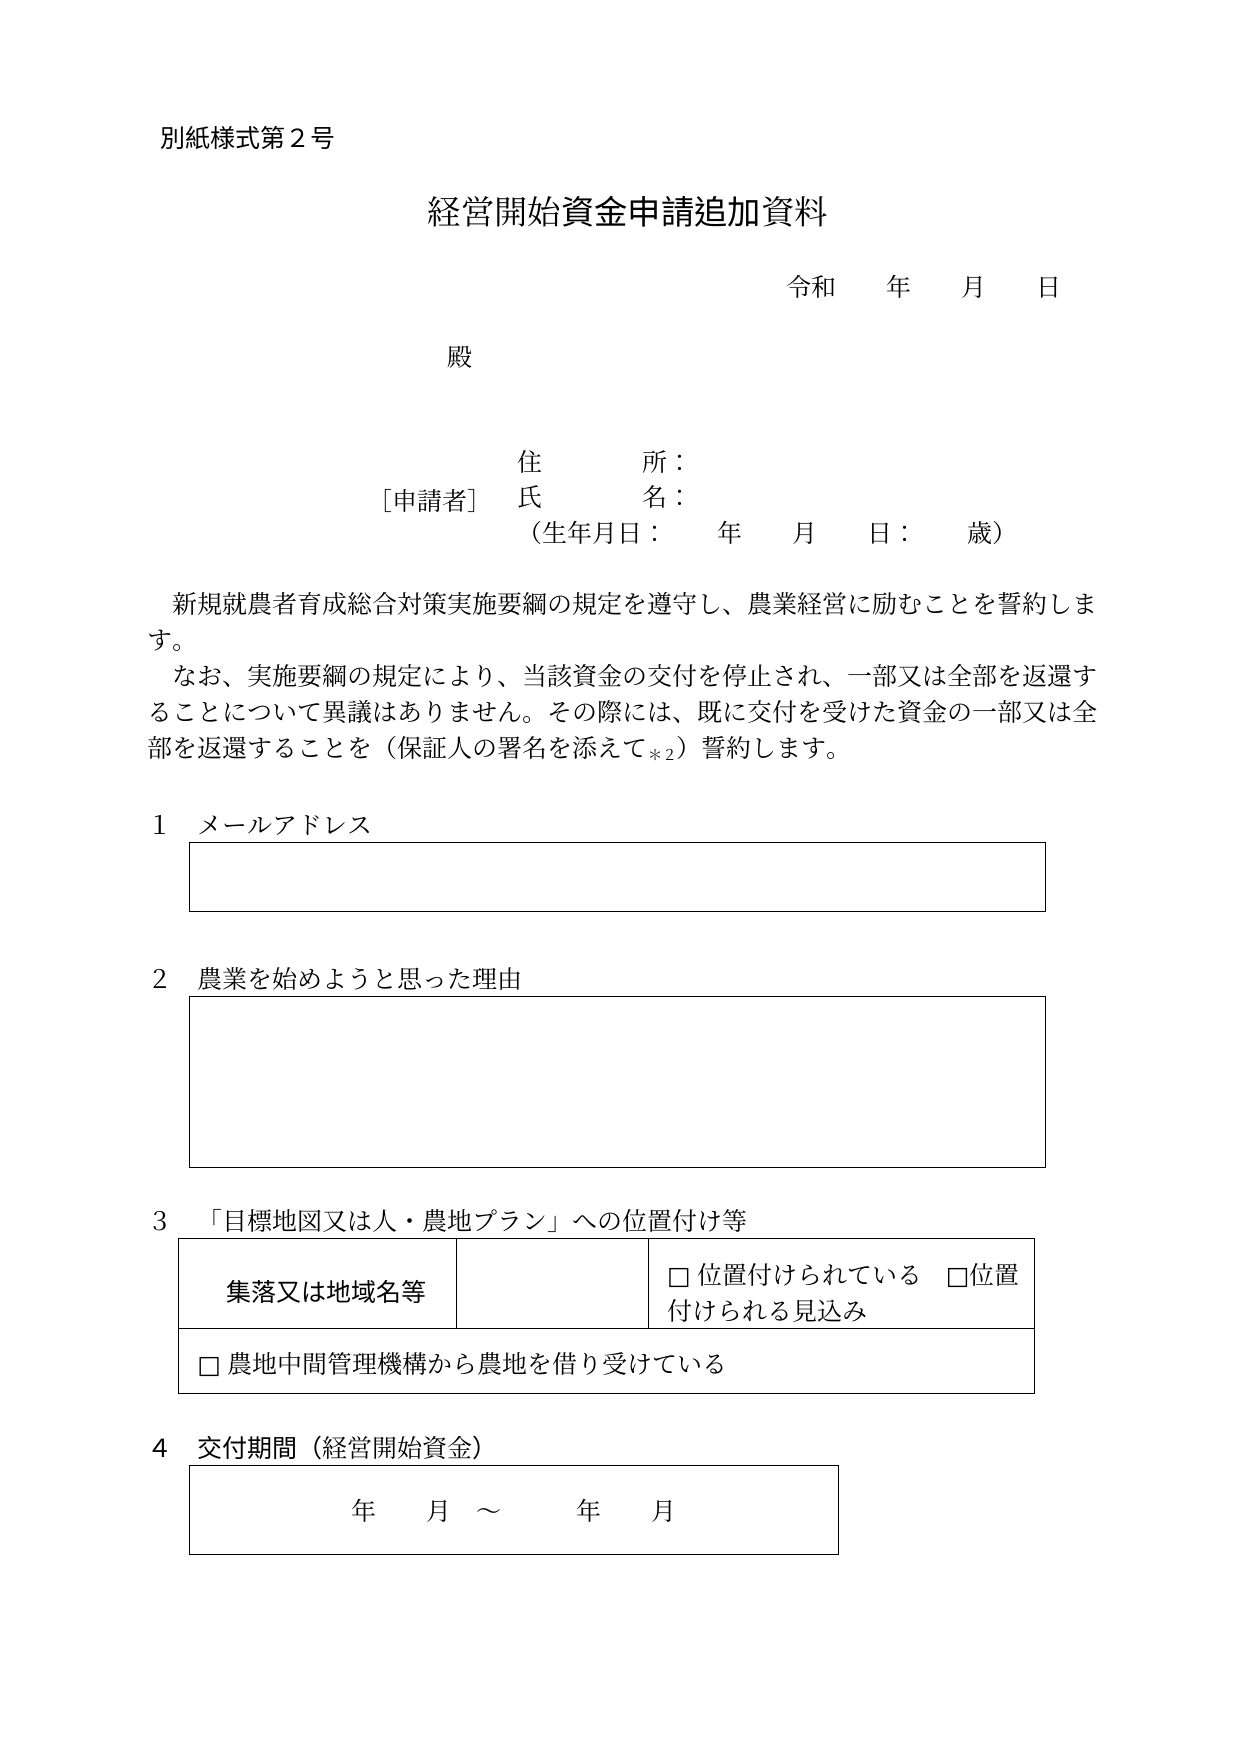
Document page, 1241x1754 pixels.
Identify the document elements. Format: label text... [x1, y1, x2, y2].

text ２ 農業を始めようと思った理由 [147, 959, 1107, 996]
text なお、実施要綱の規定により、当該資金の交付を停止され、一部又は全部を返還することについて異議はありません。その際には、既に交付を受けた資金の一部又は全部を返還することを（保証人の署名を添えて＊２）誓約します。 [148, 657, 1107, 764]
text 令和 年 月 日 [723, 268, 1061, 304]
table_header [190, 843, 1045, 911]
text ４ 交付期間（経営開始資金） [148, 1428, 1107, 1464]
text 別紙様式第２号 [160, 121, 1107, 155]
table_header [457, 1239, 648, 1327]
text 住所： [147, 442, 1107, 478]
table_header [190, 997, 1045, 1167]
table_header 年 月 ～ 年 月 [190, 1466, 838, 1554]
text 氏 名： [162, 478, 1107, 514]
text 新規就農者育成総合対策実施要綱の規定を遵守し、農業経営に励むことを誓約します。 [148, 584, 1107, 656]
text （生年月日： 年 月 日： 歳） [162, 514, 1107, 550]
table_header □ 位置付けられている □位置付けられる見込み [649, 1239, 1034, 1327]
subtitle 経営開始資金申請追加資料 [148, 186, 1107, 234]
table_cell □ 農地中間管理機構から農地を借り受けている [179, 1329, 1034, 1393]
text 殿 [148, 338, 1107, 374]
text １ メールアドレス [147, 806, 1107, 842]
table_header 集落又は地域名等 [179, 1239, 456, 1327]
text ３ 「目標地図又は人・農地プラン」への位置付け等 [148, 1202, 1107, 1238]
